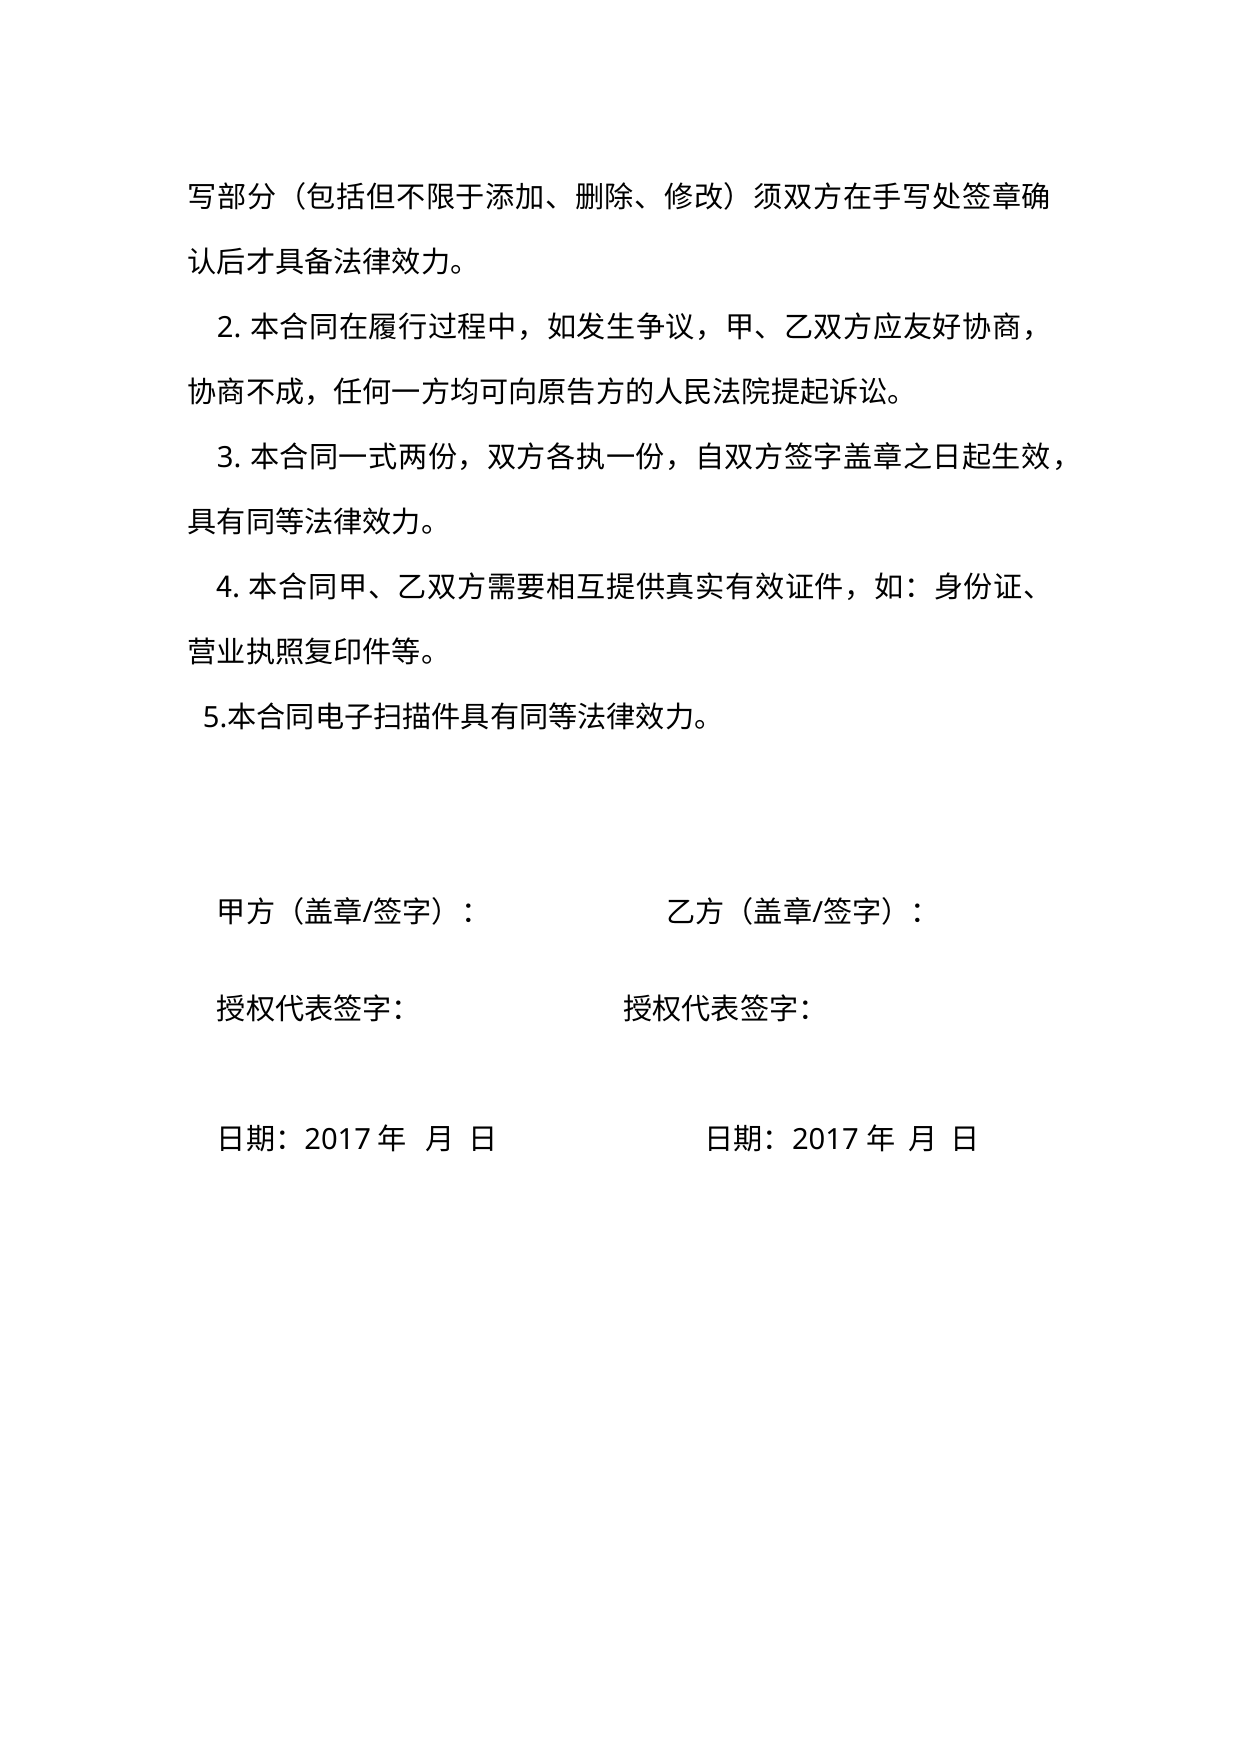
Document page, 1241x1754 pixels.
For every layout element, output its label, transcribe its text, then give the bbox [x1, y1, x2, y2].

text 甲方（盖章/签字）： 乙方（盖章/签字）： [187, 877, 1053, 942]
text 4. 本合同甲、乙双方需要相互提供真实有效证件，如：身份证、营业执照复印件等。 [187, 552, 1053, 682]
text 日期：2017年 月 日 日期：2017 年 月 日 [187, 1104, 1053, 1169]
text 3. 本合同一式两份，双方各执一份，自双方签字盖章之日起生效，具有同等法律效力。 [187, 422, 1053, 552]
text 5.本合同电子扫描件具有同等法律效力。 [187, 682, 1053, 747]
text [187, 162, 1053, 292]
text 2. 本合同在履行过程中，如发生争议，甲、乙双方应友好协商，协商不成，任何一方均可向原告方的人民法院提起诉讼。 [187, 292, 1053, 422]
text 授权代表签字： 授权代表签字： [187, 974, 1053, 1039]
